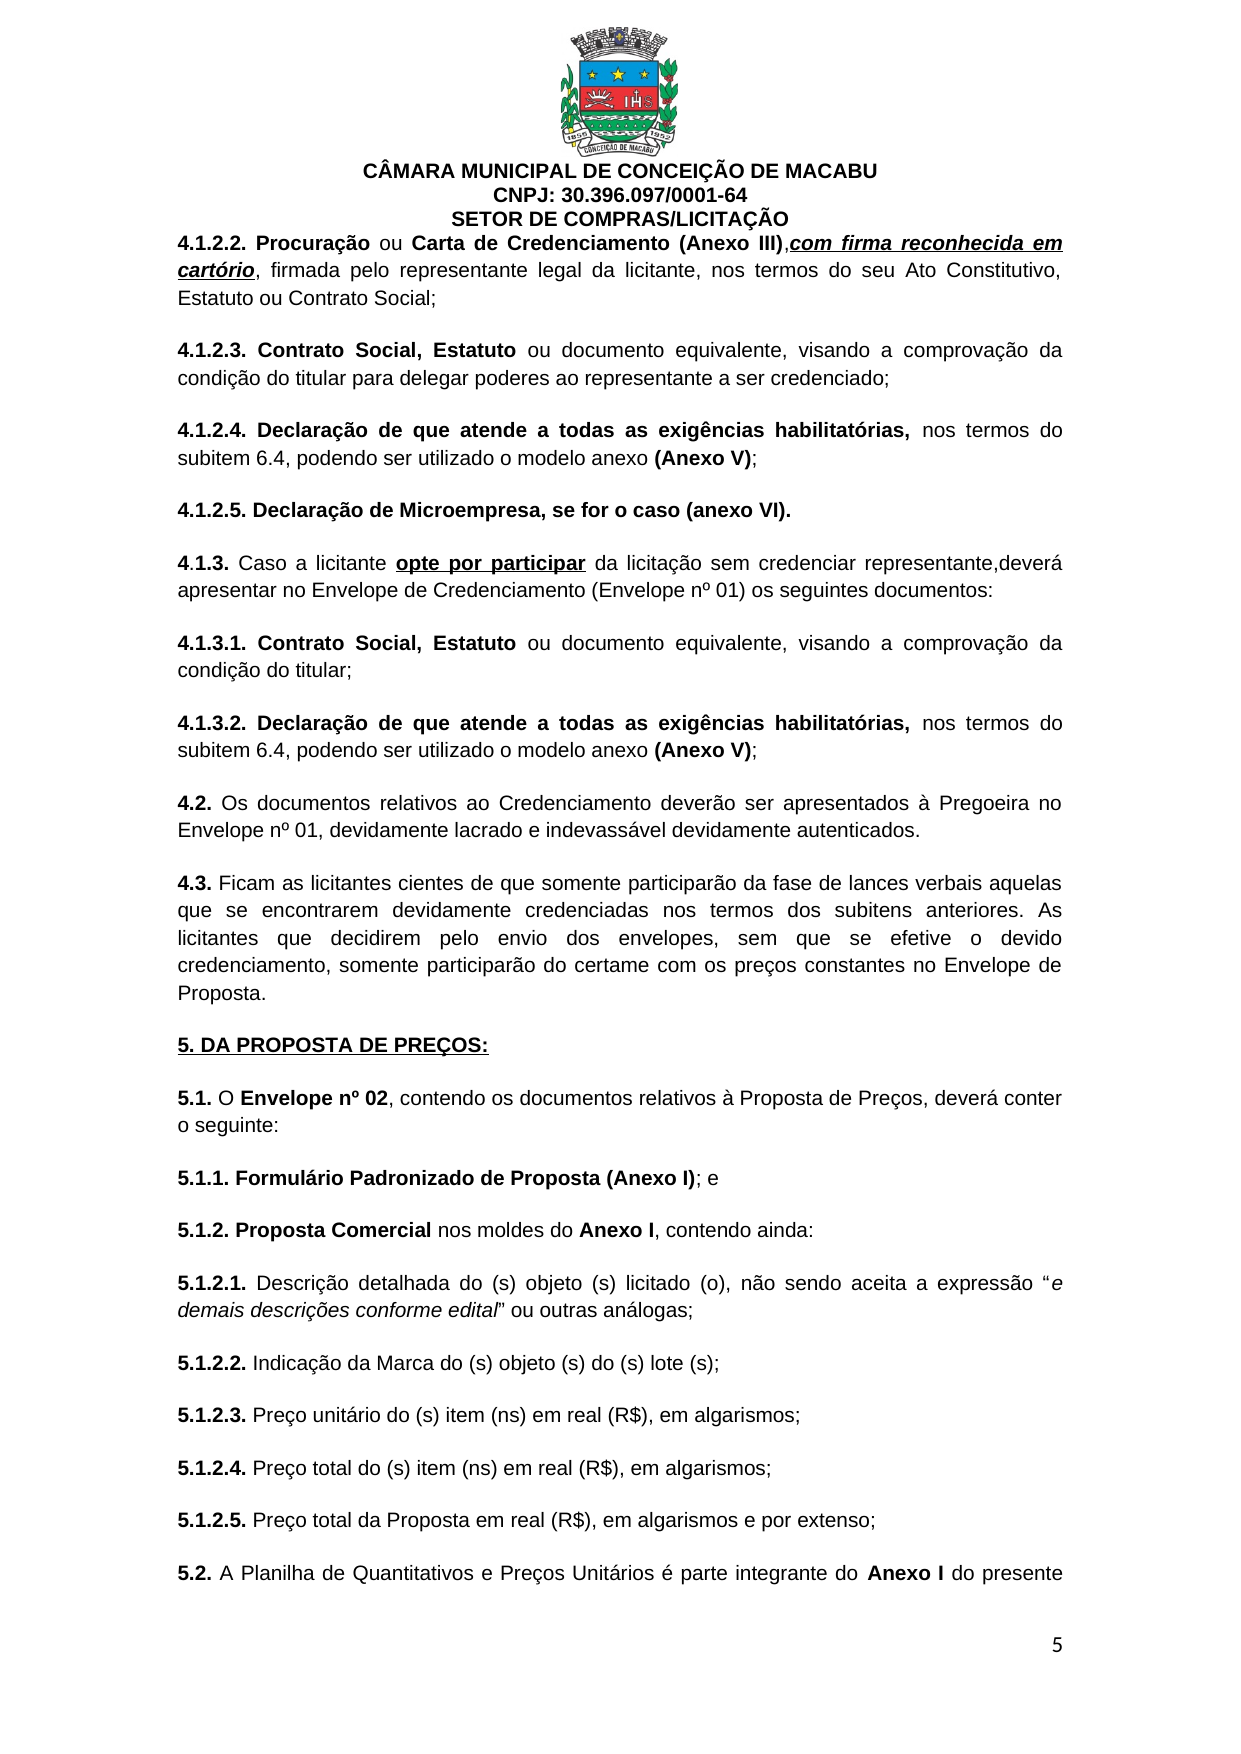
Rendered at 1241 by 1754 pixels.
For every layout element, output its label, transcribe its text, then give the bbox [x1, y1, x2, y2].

text 5.1.2.2. Indicação da Marca do (s) objeto (s) do (s) lote (s); [177, 1350, 1063, 1374]
text 5.1.2. Proposta Comercial nos moldes do Anexo I, contendo ainda: [177, 1218, 1063, 1242]
text 5.1.1. Formulário Padronizado de Proposta (Anexo I); e [177, 1165, 1063, 1189]
text 4.1.3.1. Contrato Social, Estatuto ou documento equivalente, visando a comprovação da condição do titular; [177, 630, 1063, 682]
text 4.1.3.2. Declaração de que atende a todas as exigências habilitatórias, nos termos do subitem 6.4, podendo ser utilizado o modelo anexo (Anexo V); [177, 710, 1063, 762]
text 4.1.2.3. Contrato Social, Estatuto ou documento equivalente, visando a comprovação da condição do titular para delegar poderes ao representante a ser credenciado; [177, 338, 1063, 389]
text 4.3. Ficam as licitantes cientes de que somente participarão da fase de lances verbais aquelas que se encontrarem devidamente credenciadas nos termos dos subitens anteriores. As licitantes que decidirem pelo envio dos envelopes, sem que se efetive o devido credenciamento, somente participarão do certame com os preços constantes no Envelope de Proposta. [177, 870, 1063, 1004]
text 4.1.2.4. Declaração de que atende a todas as exigências habilitatórias, nos termos do subitem 6.4, podendo ser utilizado o modelo anexo (Anexo V); [177, 418, 1063, 469]
picture [560, 27, 678, 157]
text 5.1.2.3. Preço unitário do (s) item (ns) em real (R$), em algarismos; [177, 1403, 1063, 1427]
text 4.1.2.2. Procuração ou Carta de Credenciamento (Anexo III),com firma reconhecida em cartório, firmada pelo representante legal da licitante, nos termos do seu Ato Constitutivo, Estatuto ou Contrato Social; [177, 230, 1063, 309]
text 4.1.2.5. Declaração de Microempresa, se for o caso (anexo VI). [177, 498, 1063, 522]
text 5. DA PROPOSTA DE PREÇOS: [177, 1033, 1063, 1057]
text 5.1.2.5. Preço total da Proposta em real (R$), em algarismos e por extenso; [177, 1508, 1063, 1532]
text 5.1.2.1. Descrição detalhada do (s) objeto (s) licitado (o), não sendo aceita a expressão “e demais descrições conforme edital” ou outras análogas; [177, 1270, 1063, 1322]
text 4.2. Os documentos relativos ao Credenciamento deverão ser apresentados à Pregoeira no Envelope nº 01, devidamente lacrado e indevassável devidamente autenticados. [177, 790, 1063, 842]
text 5.1.2.4. Preço total do (s) item (ns) em real (R$), em algarismos; [177, 1455, 1063, 1479]
text 5.1. O Envelope nº 02, contendo os documentos relativos à Proposta de Preços, deverá conter o seguinte: [177, 1085, 1063, 1137]
text 4.1.3. Caso a licitante opte por participar da licitação sem credenciar representante,deverá apresentar no Envelope de Credenciamento (Envelope nº 01) os seguintes documentos: [177, 550, 1063, 602]
